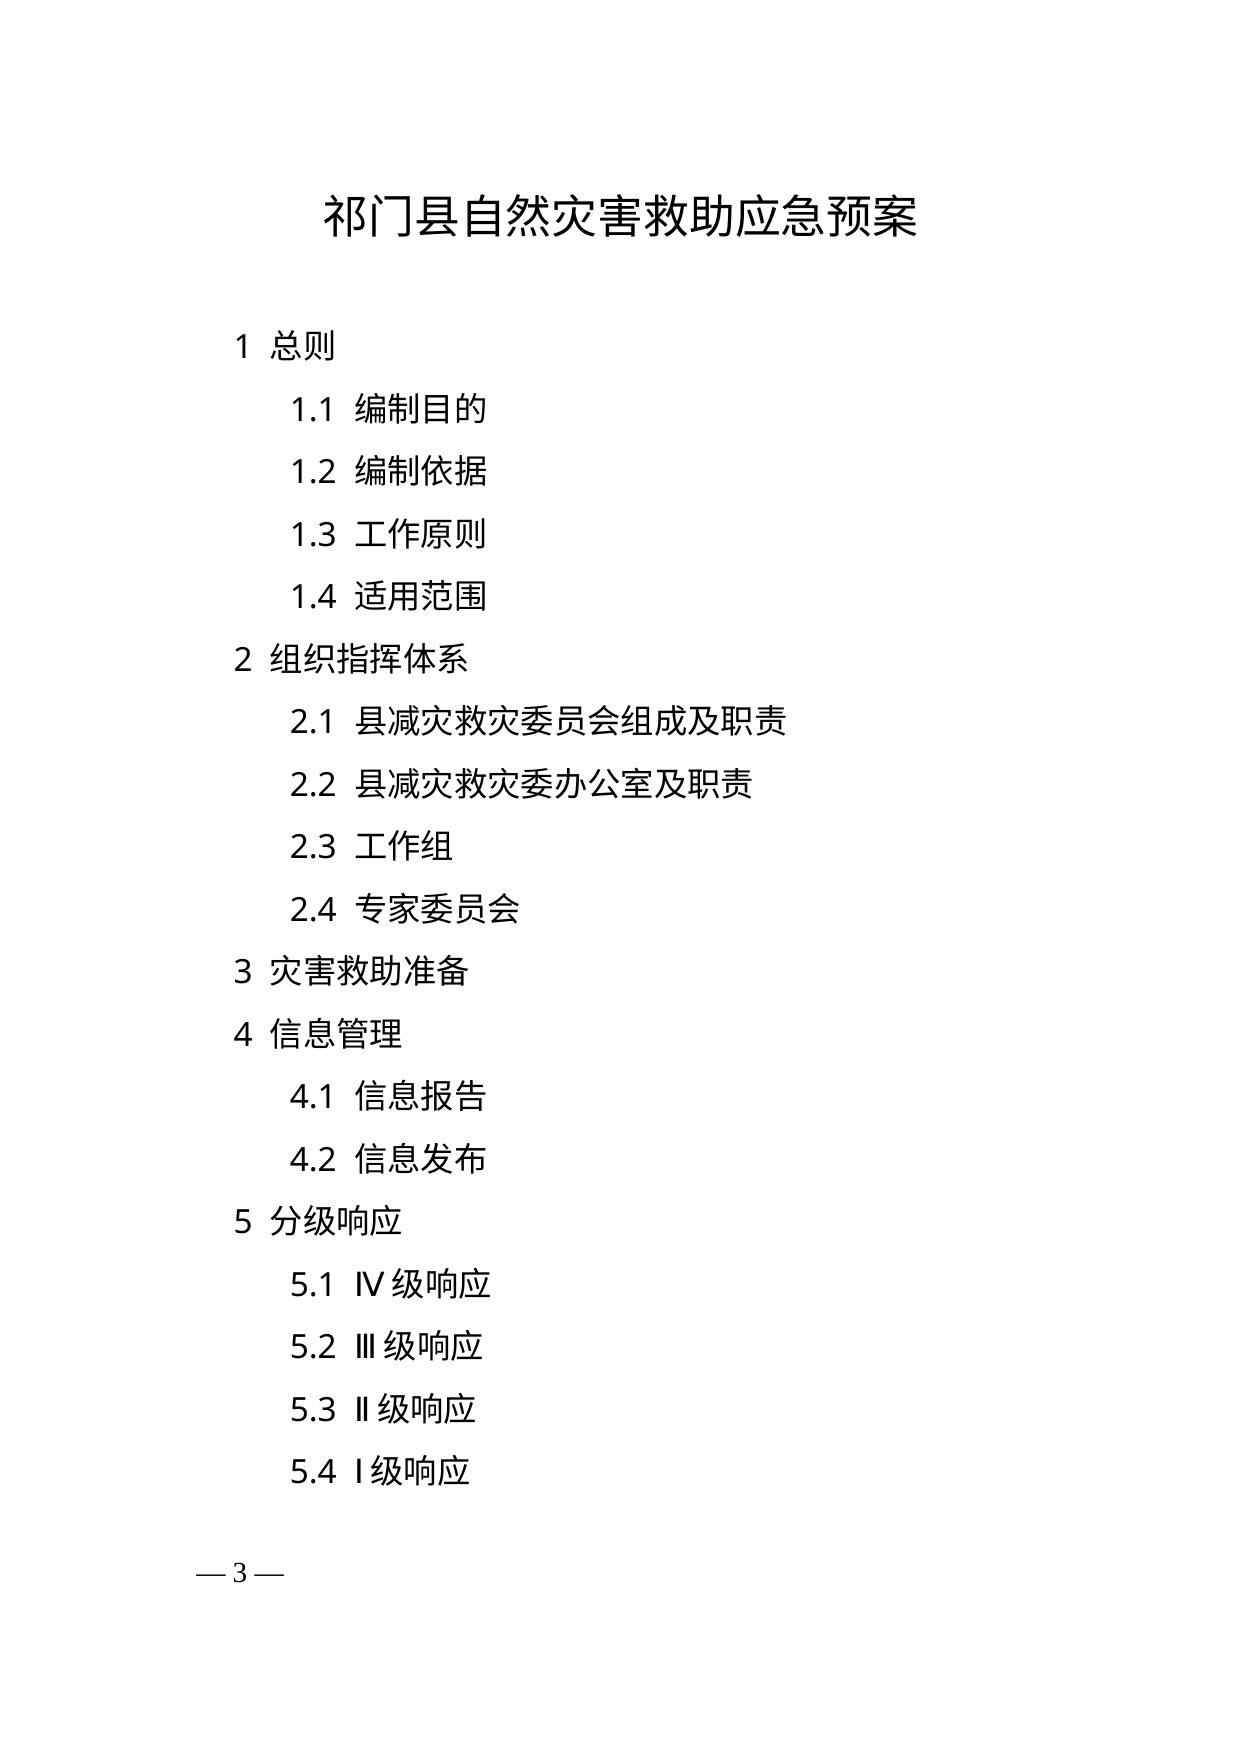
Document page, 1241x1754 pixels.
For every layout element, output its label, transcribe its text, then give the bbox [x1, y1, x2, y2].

text 1.4 适用范围 [233, 559, 1081, 621]
text 2.4 专家委员会 [233, 871, 1081, 934]
text 1.1 编制目的 [233, 371, 1081, 434]
text 祁门县自然灾害救助应急预案 [159, 184, 1081, 246]
text 2.2 县减灾救灾委办公室及职责 [233, 746, 1081, 809]
text 2 组织指挥体系 [233, 621, 1081, 684]
text 2.1 县减灾救灾委员会组成及职责 [233, 684, 1081, 746]
text 4 信息管理 [233, 996, 1081, 1059]
text 5.2 Ⅲ级响应 [233, 1309, 1081, 1371]
text 5.1 Ⅳ级响应 [233, 1246, 1081, 1309]
text 4.1 信息报告 [233, 1059, 1081, 1121]
text 1 总则 [233, 309, 1081, 371]
text 4.2 信息发布 [233, 1121, 1081, 1184]
text 3 灾害救助准备 [233, 934, 1081, 996]
text 1.3 工作原则 [233, 496, 1081, 559]
text 1.2 编制依据 [233, 434, 1081, 496]
text 2.3 工作组 [233, 809, 1081, 871]
text 5.3 Ⅱ级响应 [233, 1371, 1081, 1434]
text 5.4 Ⅰ级响应 [233, 1434, 1081, 1496]
text 5 分级响应 [233, 1184, 1081, 1246]
